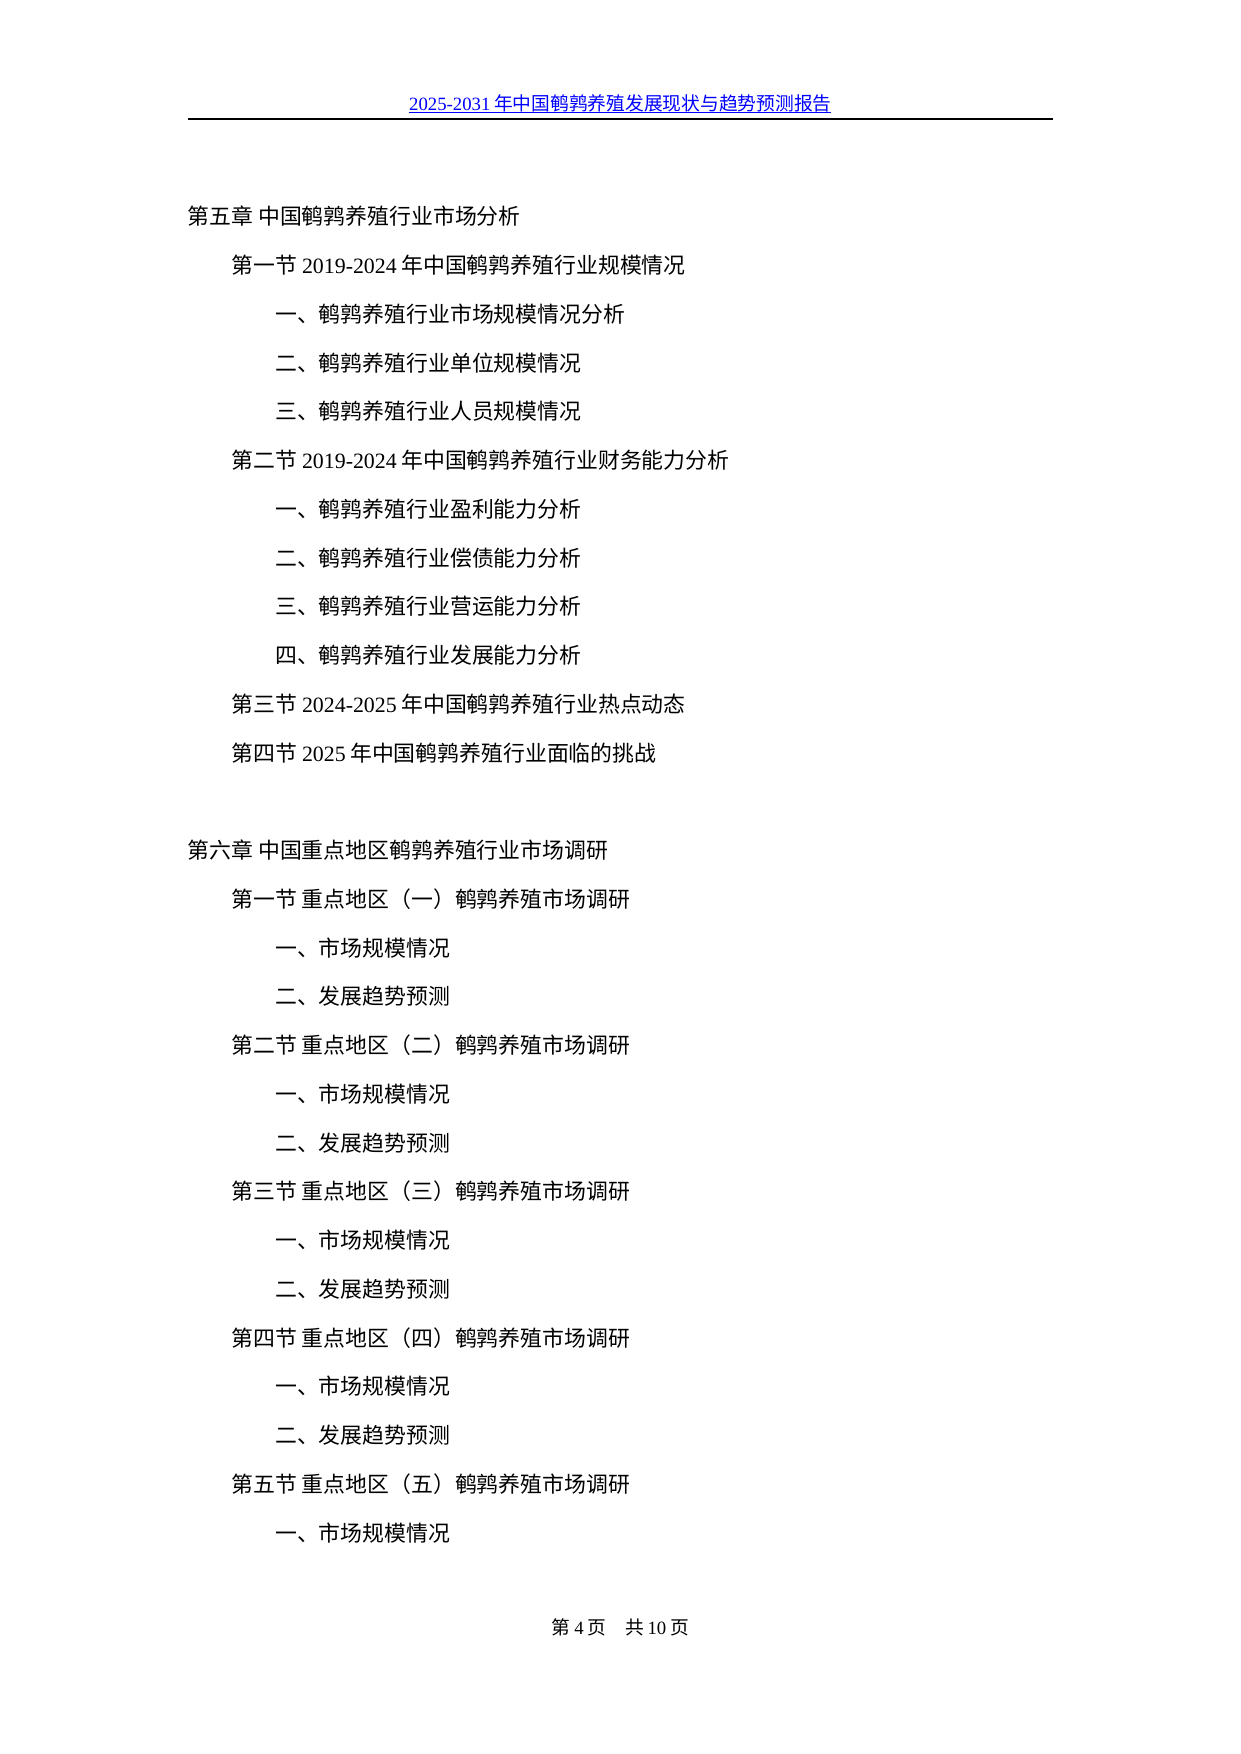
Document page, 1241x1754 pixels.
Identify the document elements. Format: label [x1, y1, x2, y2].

text [187, 150, 1053, 1548]
